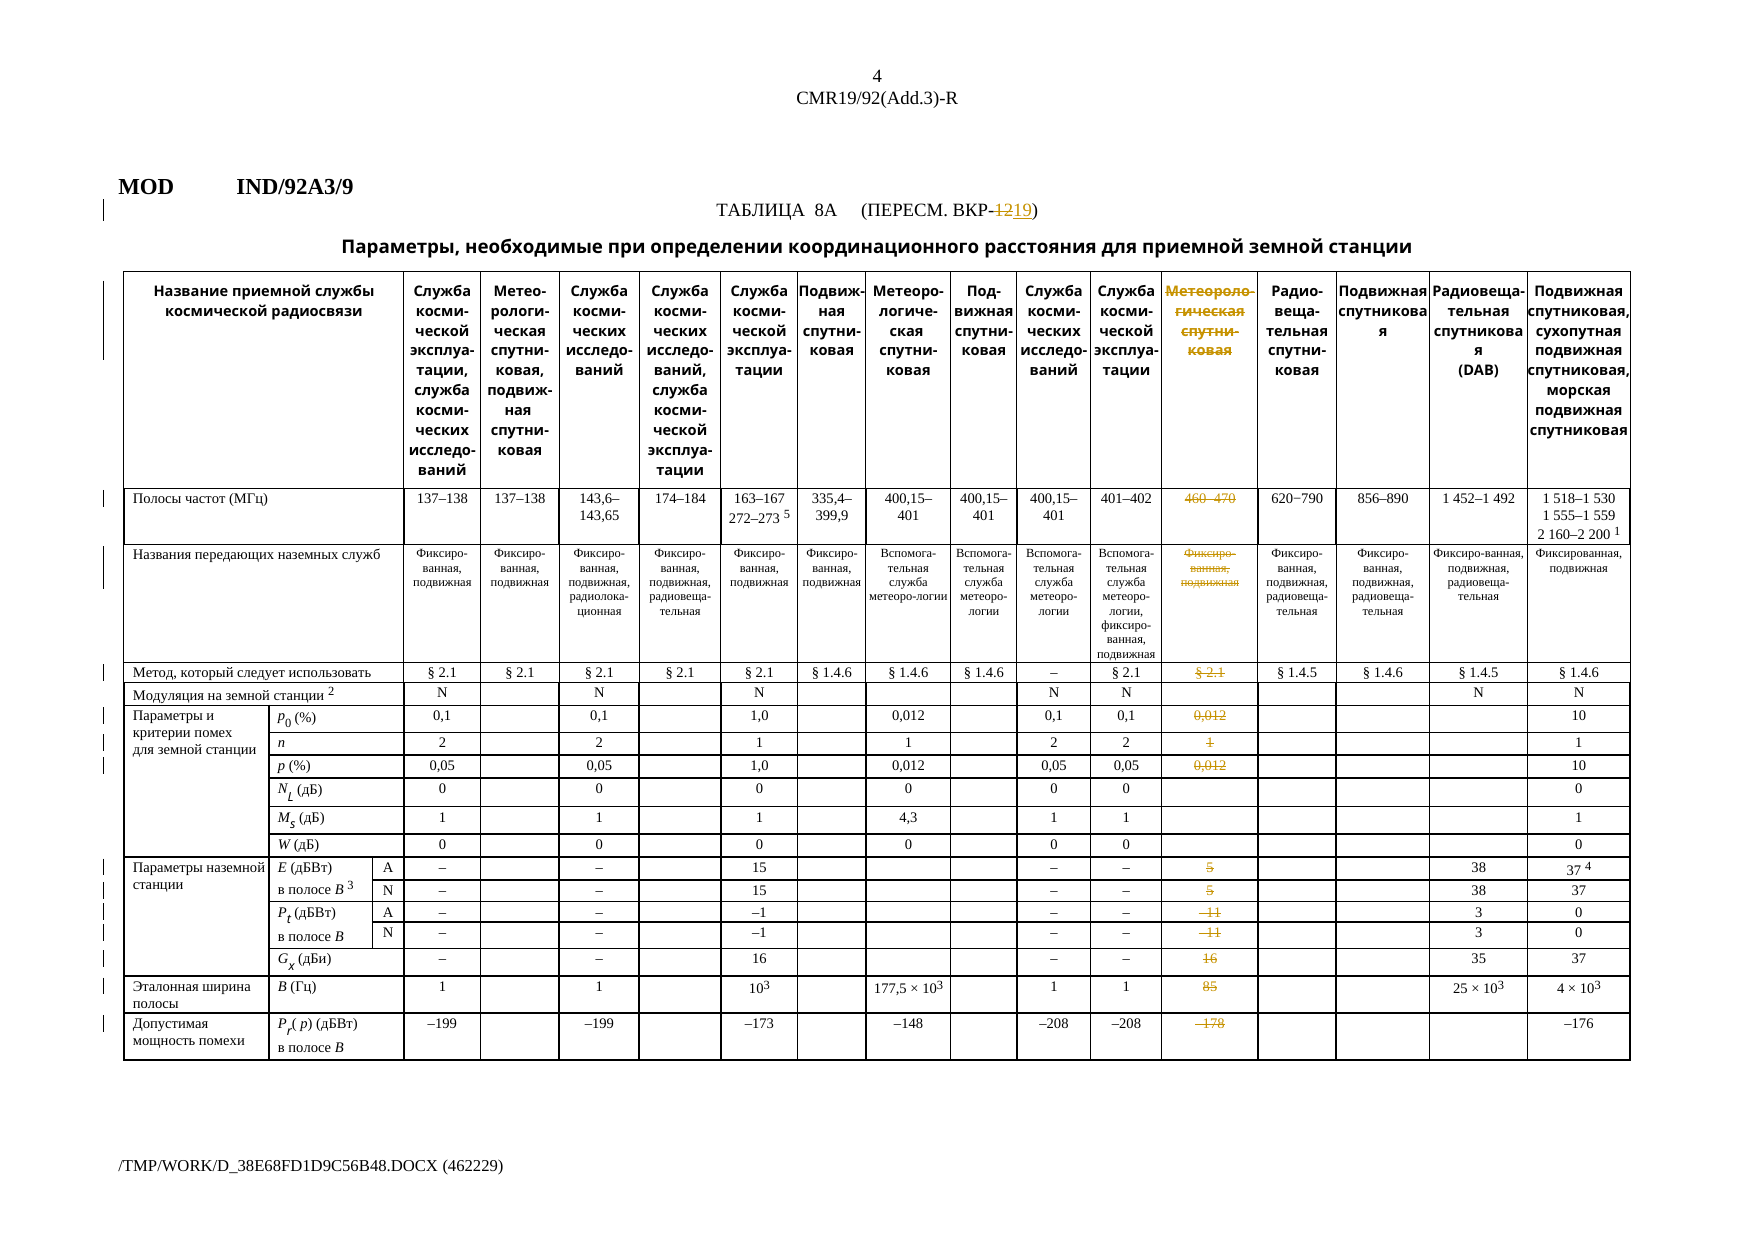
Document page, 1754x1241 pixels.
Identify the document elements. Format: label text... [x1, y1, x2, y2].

table_cell p (%) [270, 756, 372, 777]
table_cell [481, 706, 558, 732]
table_cell 401–402 [1091, 489, 1161, 544]
table_cell [951, 858, 1016, 879]
table_cell [1162, 949, 1257, 975]
table_header Метео-рологи-ческая спутни-ковая, подвиж- ная спутни-ковая [481, 272, 559, 488]
table_cell [1337, 835, 1429, 856]
table_cell § 1.4.5 [1430, 663, 1527, 682]
table_cell – [405, 949, 480, 975]
table_cell –173 [722, 1014, 797, 1059]
table_cell [1259, 949, 1335, 975]
table_cell E (дБВт) в полосе B 3 [270, 858, 372, 901]
table_cell 0 [722, 779, 797, 806]
table_cell –208 [1018, 1014, 1090, 1059]
table_cell Эталонная ширина полосы [125, 977, 268, 1012]
table_cell 0,012 [867, 756, 950, 777]
table_cell Pt (дБВт) в полосе B [270, 902, 372, 947]
table_cell 335,4–399,9 [798, 489, 865, 544]
table_cell [481, 1014, 558, 1059]
table_cell 2 [1018, 733, 1090, 754]
table_cell [798, 858, 865, 879]
table_cell [1259, 902, 1335, 921]
table_cell [1259, 779, 1335, 806]
table_cell [951, 779, 1016, 806]
table_cell – [1091, 949, 1161, 975]
table_cell [372, 779, 403, 806]
table_cell [1430, 835, 1527, 856]
table_cell 0 [405, 835, 480, 856]
table_cell 0 [867, 835, 950, 856]
table_cell 163–167 272–273 5 [722, 489, 797, 544]
table_cell [640, 923, 720, 947]
table_cell [798, 881, 865, 901]
table_cell 620−790 [1259, 489, 1335, 544]
table_cell Вспомога-тельная служба метеоро-логии [866, 545, 950, 662]
table_cell – [1091, 881, 1161, 901]
table_cell 1 [1528, 733, 1629, 754]
table_cell [798, 733, 865, 754]
table_header Подвиж-ная спутни-ковая [798, 272, 865, 488]
table_cell – [560, 881, 638, 901]
table_cell N [1528, 683, 1629, 704]
table_cell Фиксиро-ванная, подвижная [404, 545, 480, 662]
table_cell 0 [722, 835, 797, 856]
table_cell NL (дБ) [270, 779, 372, 806]
table_cell [1337, 977, 1429, 1012]
table_cell [951, 835, 1016, 856]
table_cell [1430, 807, 1527, 833]
table_cell [640, 807, 720, 833]
table_cell 3 [1430, 923, 1527, 947]
table_cell [640, 949, 720, 975]
table_cell – [560, 949, 638, 975]
table_cell [1162, 923, 1257, 947]
table_cell 856–890 [1337, 489, 1429, 544]
table_cell 0 [1091, 835, 1161, 856]
table_cell [640, 733, 720, 754]
table_cell [798, 706, 865, 732]
table_cell 1 452–1 492 [1430, 489, 1527, 544]
table_cell [372, 733, 403, 754]
table_cell [372, 977, 403, 1012]
table_cell 0,1 [1091, 706, 1161, 732]
table_cell [867, 923, 950, 947]
table_cell [1337, 1014, 1429, 1059]
table_cell [1162, 683, 1257, 704]
table_cell [1337, 779, 1429, 806]
table_cell 37 [1528, 881, 1629, 901]
table_cell [1259, 881, 1335, 901]
table_cell 400,15–401 [951, 489, 1016, 544]
table_cell 0,05 [405, 756, 480, 777]
table_header Служба косми-ческих исследо-ваний [1017, 272, 1090, 488]
table_cell [798, 807, 865, 833]
table_cell [1337, 881, 1429, 901]
table_cell [1259, 683, 1335, 704]
table_cell 174–184 [640, 489, 720, 544]
table_cell –148 [867, 1014, 950, 1059]
table_cell [481, 949, 558, 975]
table_header Подвижная спутниковая, сухопутная подвижная спутниковая, морская подвижная спутниковая [1528, 272, 1630, 488]
table_cell –208 [1091, 1014, 1161, 1059]
table_cell [640, 756, 720, 777]
table_cell [1430, 706, 1527, 732]
table_cell Вспомога-тельная служба метеоро- логии, фиксиро- ванная, подвижная [1091, 545, 1161, 662]
table_cell [372, 835, 403, 856]
table_cell 1,0 [722, 706, 797, 732]
table_cell – [1018, 902, 1090, 921]
table_cell [1162, 1014, 1257, 1059]
table_cell [1337, 949, 1429, 975]
table_cell [867, 881, 950, 901]
table_cell 0 [867, 779, 950, 806]
table_cell 103 [722, 977, 797, 1012]
table_cell 0,05 [560, 756, 638, 777]
table_cell [951, 902, 1016, 921]
table_cell [951, 683, 1016, 704]
table_cell [640, 706, 720, 732]
table_cell – [1091, 902, 1161, 921]
table_cell [372, 807, 403, 833]
table_cell 0 [405, 779, 480, 806]
table_cell Фиксиро-ванная, подвижная [798, 545, 865, 662]
table_cell [1337, 733, 1429, 754]
table_cell [867, 858, 950, 879]
table_cell [1259, 977, 1335, 1012]
table_cell 4,3 [867, 807, 950, 833]
table_cell Фиксиро-ванная, подвижная, радиовеща-тельная [1430, 545, 1527, 662]
table_header [1162, 272, 1257, 488]
table_cell [1162, 706, 1257, 732]
table_cell 400,15–401 [1018, 489, 1090, 544]
table_cell [481, 807, 558, 833]
table_cell [640, 902, 720, 921]
table_cell [1337, 858, 1429, 879]
table_cell A [373, 858, 403, 879]
table_cell [951, 706, 1016, 732]
table_cell [951, 733, 1016, 754]
table_cell 1 [405, 977, 480, 1012]
table_cell – [1091, 858, 1161, 879]
table_cell [1259, 1014, 1335, 1059]
table_cell 137–138 [405, 489, 480, 544]
table_cell § 2.1 [560, 663, 639, 682]
table_cell A [373, 902, 403, 921]
table_cell [1162, 977, 1257, 1012]
table_cell 35 [1430, 949, 1527, 975]
table_cell [798, 1014, 865, 1059]
table_cell 0 [1528, 835, 1629, 856]
table_cell Фиксиро-ванная, подвижная [721, 545, 797, 662]
table_cell p0 (%) [270, 706, 372, 732]
table_cell [481, 902, 558, 921]
table_cell § 2.1 [721, 663, 797, 682]
table_cell – [1091, 923, 1161, 947]
table_cell [1162, 779, 1257, 806]
table_cell [798, 923, 865, 947]
table_cell [1259, 733, 1335, 754]
table_cell [640, 977, 720, 1012]
table_cell Полосы частот (МГц) [125, 489, 403, 544]
table_cell [1337, 902, 1429, 921]
table_header Метеоро-логиче- ская спутни-ковая [866, 272, 950, 488]
table_cell [951, 756, 1016, 777]
table_cell 0 [1528, 902, 1629, 921]
table_cell § 1.4.5 [1258, 663, 1336, 682]
table_cell § 1.4.6 [866, 663, 950, 682]
table_cell W (дБ) [270, 835, 372, 856]
table_cell [481, 923, 558, 947]
table_cell [481, 779, 558, 806]
table_cell § 2.1 [640, 663, 720, 682]
table_cell [867, 683, 950, 704]
table_cell 10 [1528, 706, 1629, 732]
table_cell [640, 881, 720, 901]
table_header Радиовеща-тельная спутниковая (DAB) [1430, 272, 1527, 488]
table_cell 0,1 [1018, 706, 1090, 732]
table_cell [798, 835, 865, 856]
table_cell 3 [1430, 902, 1527, 921]
table_cell [640, 1014, 720, 1059]
table_cell 0 [1018, 779, 1090, 806]
table_cell § 2.1 [481, 663, 559, 682]
table_cell [1162, 733, 1257, 754]
table_cell 2 [405, 733, 480, 754]
table_cell 0 [560, 779, 638, 806]
table_cell [798, 756, 865, 777]
table_cell 0 [1528, 779, 1629, 806]
table_cell –176 [1528, 1014, 1629, 1059]
table_cell 0,012 [867, 706, 950, 732]
table_cell 0 [1091, 779, 1161, 806]
table_cell n [270, 733, 372, 754]
table_cell N [373, 923, 403, 947]
table_cell 1 [867, 733, 950, 754]
table_cell 1 [1091, 807, 1161, 833]
table_cell 38 [1430, 858, 1527, 879]
table_cell Ms (дБ) [270, 807, 372, 833]
table_cell 1 [405, 807, 480, 833]
table_cell Pr( p) (дБВт) в полосе B [270, 1014, 372, 1059]
table_cell 1 [722, 733, 797, 754]
table_cell [951, 977, 1016, 1012]
table_header Под-вижная спутни-ковая [951, 272, 1016, 488]
table_cell –1 [722, 902, 797, 921]
table_cell 177,5 × 103 [867, 977, 950, 1012]
table_cell Допустимая мощность помехи [125, 1014, 268, 1059]
table_cell [798, 977, 865, 1012]
table_cell [481, 756, 558, 777]
table_cell – [1018, 858, 1090, 879]
table_cell [1259, 706, 1335, 732]
table_cell 400,15– 401 [867, 489, 950, 544]
table_cell Gx (дБи) [270, 949, 372, 975]
table_cell 0 [560, 835, 638, 856]
table_cell – [1018, 949, 1090, 975]
table_header Радио-веща-тельная спутни-ковая [1258, 272, 1336, 488]
table_cell 2 [1091, 733, 1161, 754]
table_cell [1430, 733, 1527, 754]
table_cell [1162, 663, 1257, 682]
table_cell 38 [1430, 881, 1527, 901]
text MOD IND/92A3/9#50199 [118, 173, 1636, 199]
table_cell [798, 949, 865, 975]
table_cell [951, 949, 1016, 975]
table_cell [481, 858, 558, 879]
table_cell [1259, 807, 1335, 833]
table_cell § 1.4.6 [798, 663, 865, 682]
table_cell 25 × 103 [1430, 977, 1527, 1012]
table_cell 1 [1018, 977, 1090, 1012]
table_cell N [722, 683, 797, 704]
table_cell 37 4 [1528, 858, 1629, 879]
table_cell [1259, 923, 1335, 947]
table_cell [951, 923, 1016, 947]
table_cell Вспомога-тельная служба метеоро-логии [1017, 545, 1090, 662]
table_cell 37 [1528, 949, 1629, 975]
table_cell Фиксиро-ванная, подвижная, радиовеща-тельная [1258, 545, 1336, 662]
table_cell [951, 1014, 1016, 1059]
table_header Служба косми-ческой эксплуа-тации [721, 272, 797, 488]
table_header Служба косми-ческой эксплуа-тации, служба косми-ческих исследо-ваний [404, 272, 480, 488]
table_cell 2 [560, 733, 638, 754]
table_cell – [405, 858, 480, 879]
table_cell – [1017, 663, 1090, 682]
table_cell Параметры и критерии помех для земной станции [125, 706, 268, 856]
table_cell 1 518–1 530 1 555–1 559 2 160–2 200 1 [1528, 489, 1629, 544]
table_cell [1162, 902, 1257, 921]
table_cell Фиксиро- ванная, подвижная, радиовеща-тельная [1337, 545, 1429, 662]
table_cell N [405, 683, 480, 704]
table_cell [481, 977, 558, 1012]
table_cell –1 [722, 923, 797, 947]
table_cell [481, 881, 558, 901]
table_cell Фиксиро-ванная, подвижная, радиолока-ционная [560, 545, 639, 662]
table_cell 0,1 [560, 706, 638, 732]
table_cell [1162, 756, 1257, 777]
table_header Название приемной службы космической радиосвязи [124, 272, 403, 488]
table_cell [798, 779, 865, 806]
table_cell [481, 683, 558, 704]
table_cell [798, 683, 865, 704]
table_cell 1 [1528, 807, 1629, 833]
table_cell N [373, 881, 403, 901]
table_cell – [1018, 881, 1090, 901]
table_cell § 2.1 [1091, 663, 1161, 682]
table_cell [640, 779, 720, 806]
table_cell 0 [1528, 923, 1629, 947]
table_cell 1,0 [722, 756, 797, 777]
table_cell [1430, 1014, 1527, 1059]
table_cell [1162, 545, 1257, 662]
table_cell – [560, 902, 638, 921]
table_cell –199 [405, 1014, 480, 1059]
table_cell 1 [722, 807, 797, 833]
table_cell [372, 949, 403, 975]
table_cell [798, 902, 865, 921]
table_header Служба косми-ческих исследо-ваний, служба косми-ческой эксплуа-тации [640, 272, 720, 488]
table_cell 15 [722, 881, 797, 901]
table_cell Модуляция на земной станции 2 [125, 683, 403, 704]
table_cell [1337, 756, 1429, 777]
table_header Служба косми-ческой эксплуа-тации [1091, 272, 1161, 488]
table_cell 16 [722, 949, 797, 975]
table_cell [640, 683, 720, 704]
table_cell – [1018, 923, 1090, 947]
text ТАБЛИЦА 8а (Пересм. ВКР-) [118, 199, 1636, 221]
table_cell Фиксиро-ванная, подвижная [481, 545, 559, 662]
table_cell [372, 756, 403, 777]
table_cell [1430, 779, 1527, 806]
table_cell [951, 807, 1016, 833]
table_cell [372, 706, 403, 732]
table_cell 1 [560, 977, 638, 1012]
table_cell Фиксированная, подвижная [1528, 545, 1630, 662]
table_cell Вспомога-тельная служба метеоро-логии [951, 545, 1016, 662]
table_header Подвижная спутниковая [1337, 272, 1429, 488]
table_cell [1162, 858, 1257, 879]
table_cell N [1018, 683, 1090, 704]
table_header Служба косми-ческих исследо-ваний [560, 272, 639, 488]
table_cell 1 [560, 807, 638, 833]
table_cell –199 [560, 1014, 638, 1059]
table_cell [640, 858, 720, 879]
table_cell [1162, 835, 1257, 856]
table_cell § 1.4.6 [951, 663, 1016, 682]
table_cell – [560, 858, 638, 879]
table_cell 4 × 103 [1528, 977, 1629, 1012]
table_cell 0,1 [405, 706, 480, 732]
table_cell [1337, 807, 1429, 833]
table_cell § 1.4.6 [1337, 663, 1429, 682]
table_cell [1259, 835, 1335, 856]
table_cell 143,6–143,65 [560, 489, 638, 544]
table_cell [640, 835, 720, 856]
table_cell – [405, 881, 480, 901]
table_cell 0,05 [1018, 756, 1090, 777]
table_cell [1337, 923, 1429, 947]
table_cell 15 [722, 858, 797, 879]
table_cell Фиксиро-ванная, подвижная, радиовеща-тельная [640, 545, 720, 662]
table_cell Параметры наземной станции [125, 858, 268, 975]
table_cell [1259, 756, 1335, 777]
table_cell 1 [1018, 807, 1090, 833]
table_cell [867, 902, 950, 921]
table_cell § 2.1 [404, 663, 480, 682]
table_cell [372, 1014, 403, 1059]
table_cell – [560, 923, 638, 947]
table_cell N [1430, 683, 1527, 704]
table_cell [1162, 881, 1257, 901]
table_cell 1 [1091, 977, 1161, 1012]
table_cell [481, 733, 558, 754]
table_cell [1162, 807, 1257, 833]
table_cell N [1091, 683, 1161, 704]
title Параметры, необходимые при определении координационного расстояния для приемной земной станции [118, 233, 1636, 259]
table_cell [1337, 706, 1429, 732]
table_cell N [560, 683, 638, 704]
table_cell [951, 881, 1016, 901]
table_cell – [405, 902, 480, 921]
table_cell 0,05 [1091, 756, 1161, 777]
table_cell – [405, 923, 480, 947]
table_cell 0 [1018, 835, 1090, 856]
table_cell Названия передающих наземных служб [124, 545, 403, 662]
table_cell [867, 949, 950, 975]
table_cell [1430, 756, 1527, 777]
table_cell [1259, 858, 1335, 879]
table_cell § 1.4.6 [1528, 663, 1630, 682]
table_cell 10 [1528, 756, 1629, 777]
table_cell [481, 835, 558, 856]
table_cell B (Гц) [270, 977, 372, 1012]
table_cell Метод, который следует использовать [124, 663, 403, 682]
table_cell [1162, 489, 1257, 544]
table_cell [1337, 683, 1429, 704]
table_cell 137–138 [481, 489, 558, 544]
